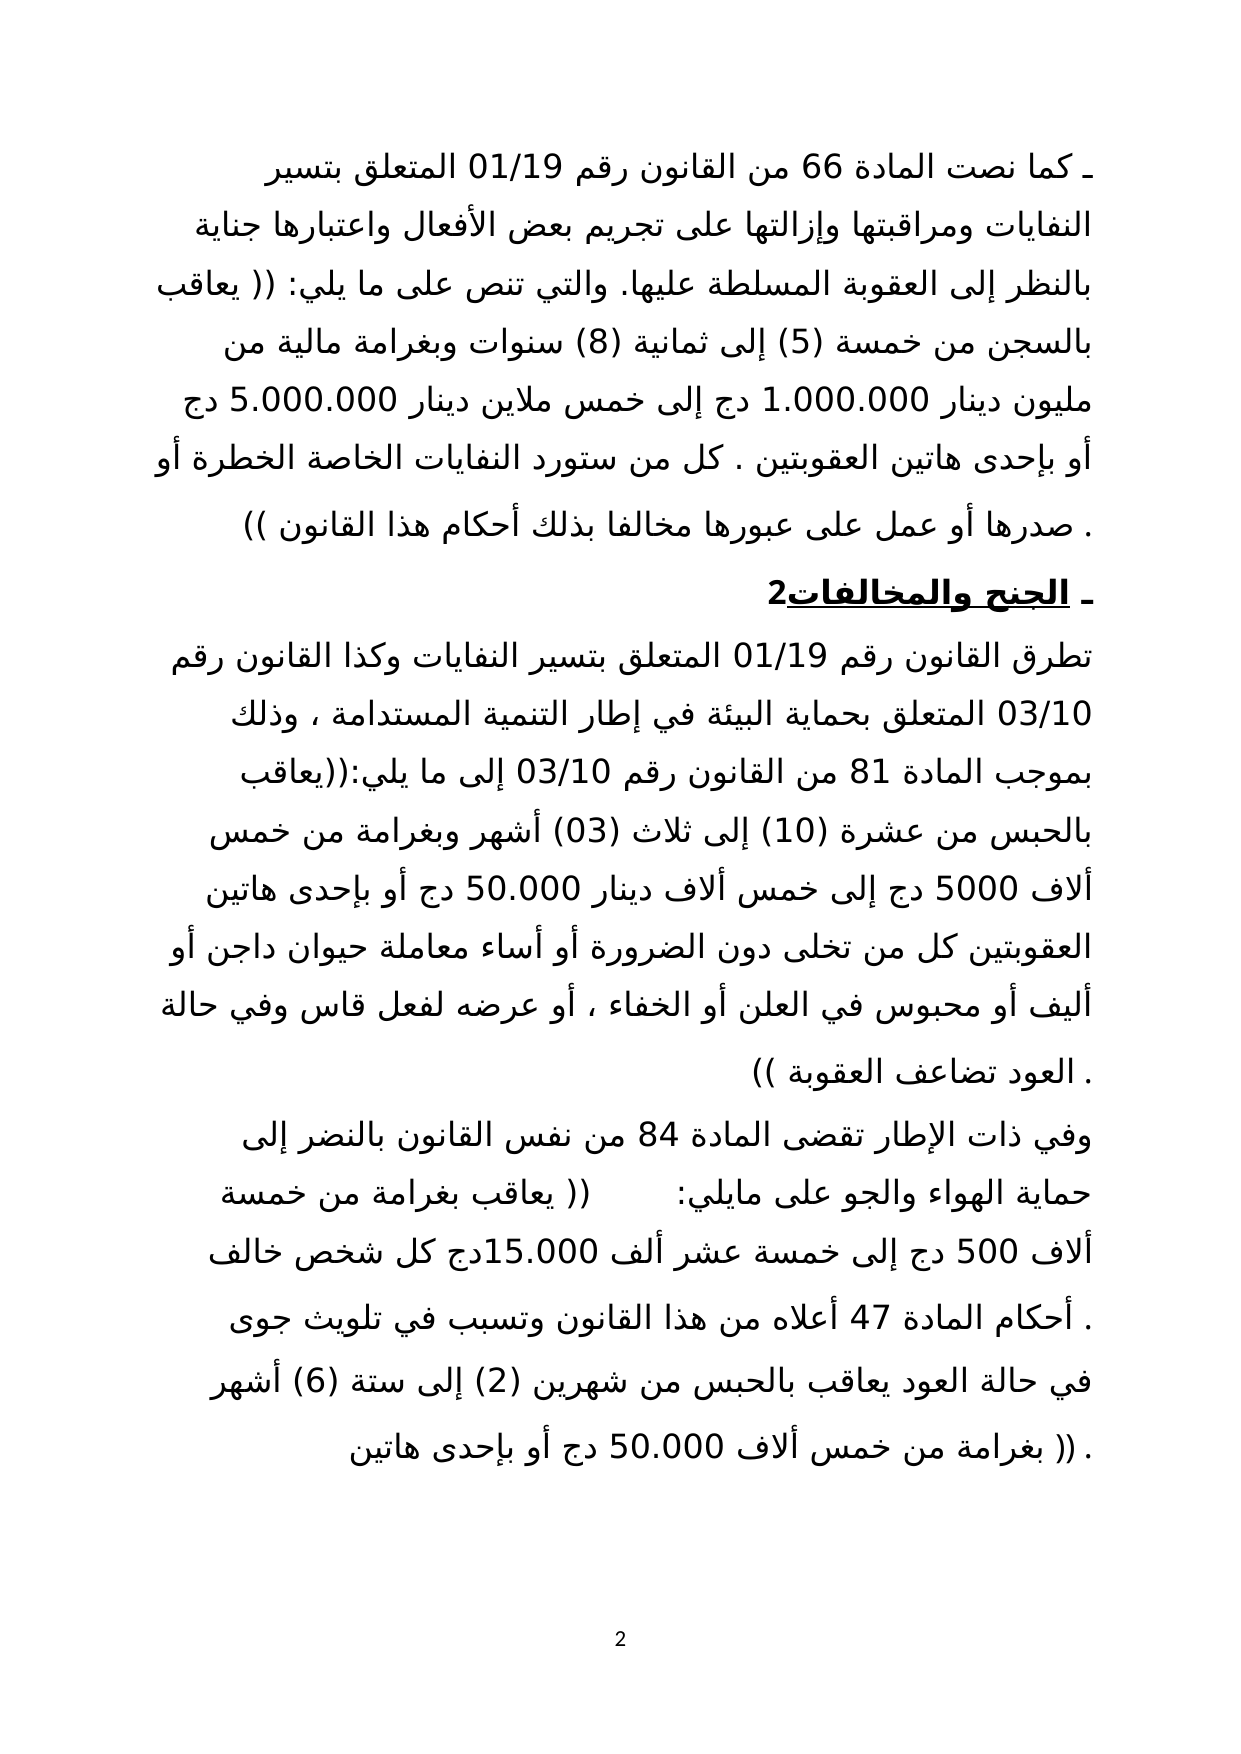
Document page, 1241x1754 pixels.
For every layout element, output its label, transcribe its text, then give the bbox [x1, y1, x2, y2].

text 2ـ الجنح والمخالفات [148, 568, 1093, 614]
text تطرق القانون رقم 01/19 المتعلق بتسير النفايات وكذا القانون رقم 03/10 المتعلق بحماية البيئة في إطار التنمية المستدامة ، وذلك بموجب المادة 81 من القانون رقم 03/10 إلى ما يلي:((يعاقب بالحبس من عشرة (10) إلى ثلاث (03) أشهر وبغرامة من خمس ألاف 5000 دج إلى خمس ألاف دينار 50.000 دج أو بإحدى هاتين العقوبتين كل من تخلى دون الضرورة أو أساء معاملة حيوان داجن أو أليف أو محبوس في العلن أو الخفاء ، أو عرضه لفعل قاس وفي حالة العود تضاعف العقوبة )) . [148, 637, 1093, 1093]
text ـ كما نصت المادة 66 من القانون رقم 01/19 المتعلق بتسير النفايات ومراقبتها وإزالتها على تجريم بعض الأفعال واعتبارها جناية بالنظر إلى العقوبة المسلطة عليها. والتي تنص على ما يلي: (( يعاقب بالسجن من خمسة (5) إلى ثمانية (8) سنوات وبغرامة مالية من مليون دينار 1.000.000 دج إلى خمس ملاين دينار 5.000.000 دج أو بإحدى هاتين العقوبتين . كل من ستورد النفايات الخاصة الخطرة أو صدرها أو عمل على عبورها مخالفا بذلك أحكام هذا القانون )) . [148, 148, 1093, 546]
text في حالة العود يعاقب بالحبس من شهرين (2) إلى ستة (6) أشهر بغرامة من خمس ألاف 50.000 دج أو بإحدى هاتين )) . [148, 1362, 1093, 1469]
text وفي ذات الإطار تقضى المادة 84 من نفس القانون بالنضر إلى حماية الهواء والجو على مايلي: (( يعاقب بغرامة من خمسة ألاف 500 دج إلى خمسة عشر ألف 15.000دج كل شخص خالف أحكام المادة 47 أعلاه من هذا القانون وتسبب في تلويث جوى . [148, 1116, 1093, 1339]
